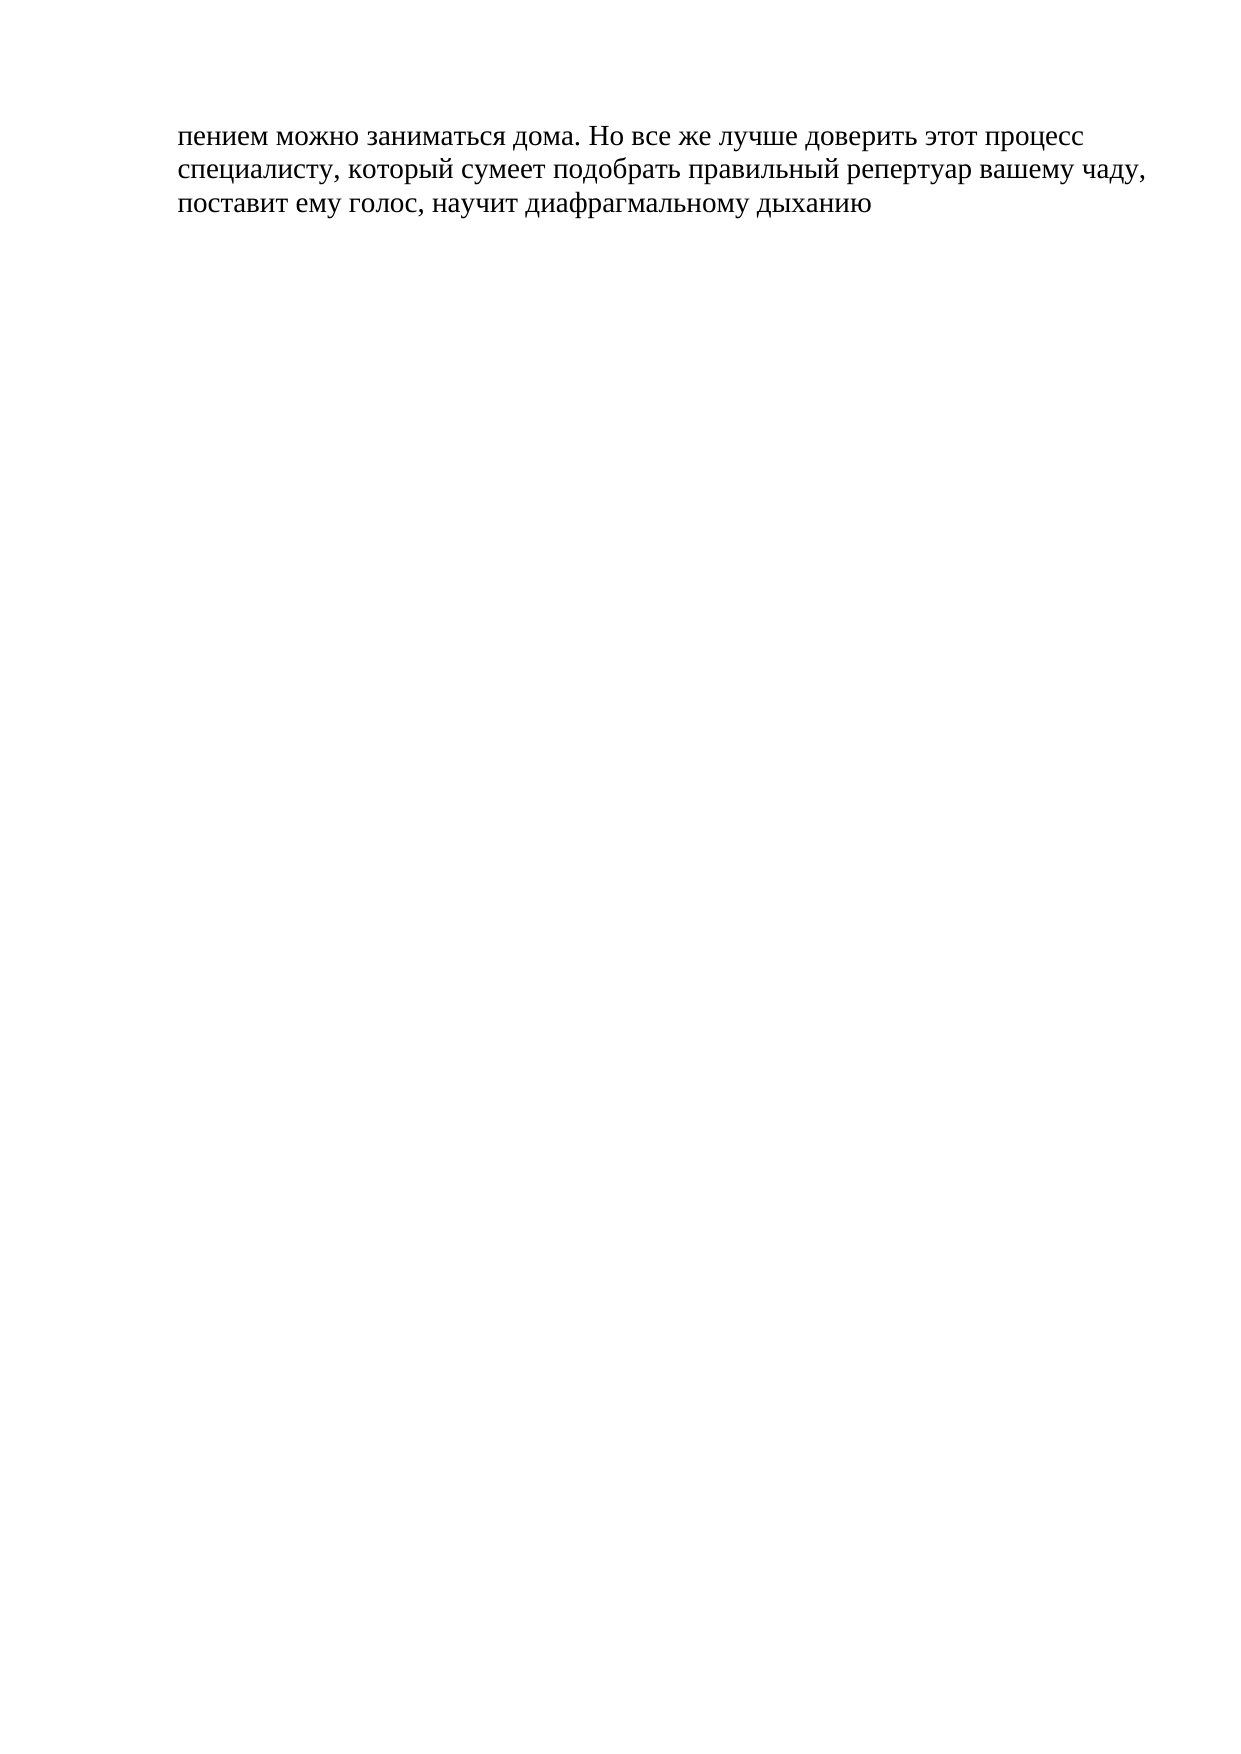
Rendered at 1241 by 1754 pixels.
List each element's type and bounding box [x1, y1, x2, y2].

text [177, 118, 1152, 219]
